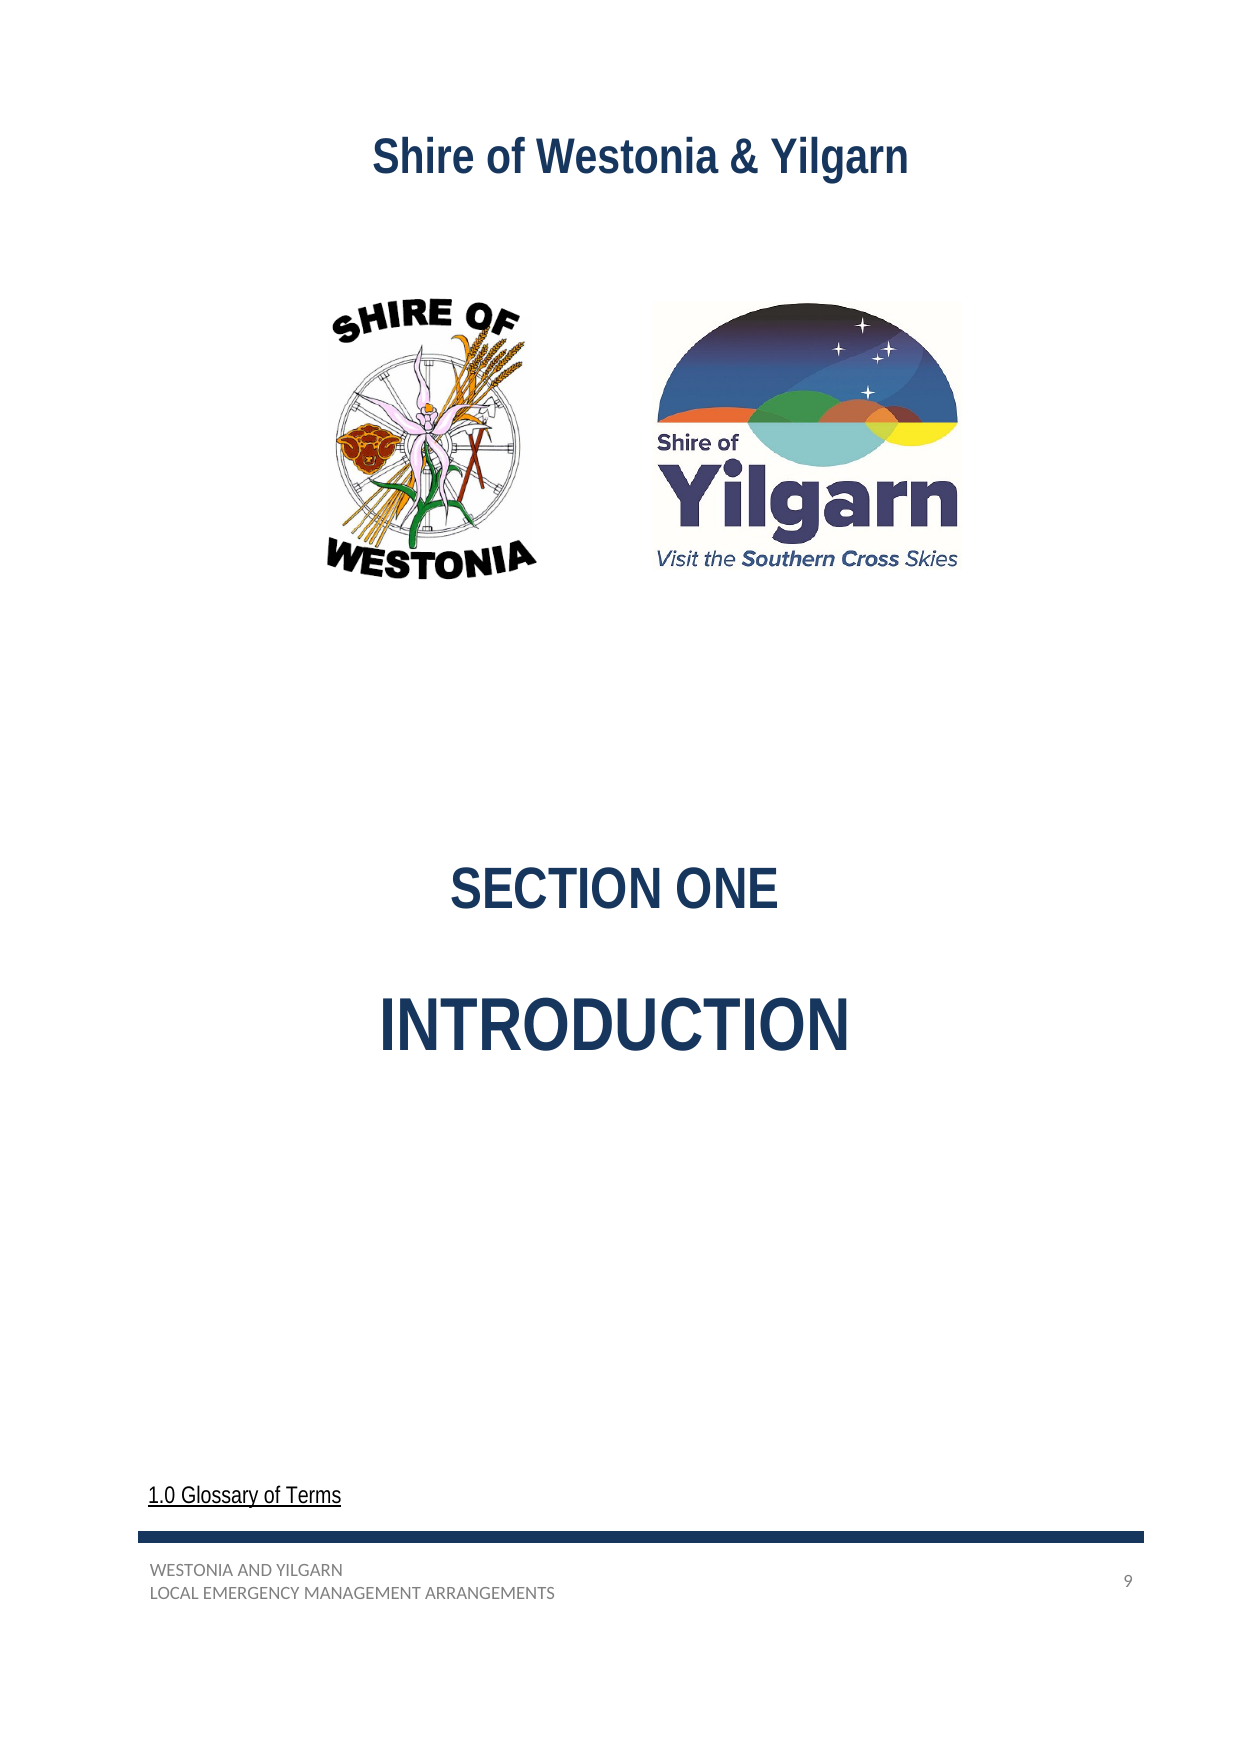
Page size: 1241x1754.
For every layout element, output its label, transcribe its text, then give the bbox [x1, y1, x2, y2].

picture [301, 281, 550, 589]
text 1.0 Glossary of Terms [148, 1481, 1144, 1509]
picture [632, 291, 981, 589]
text Shire of Westonia & Yilgarn [137, 127, 1144, 184]
